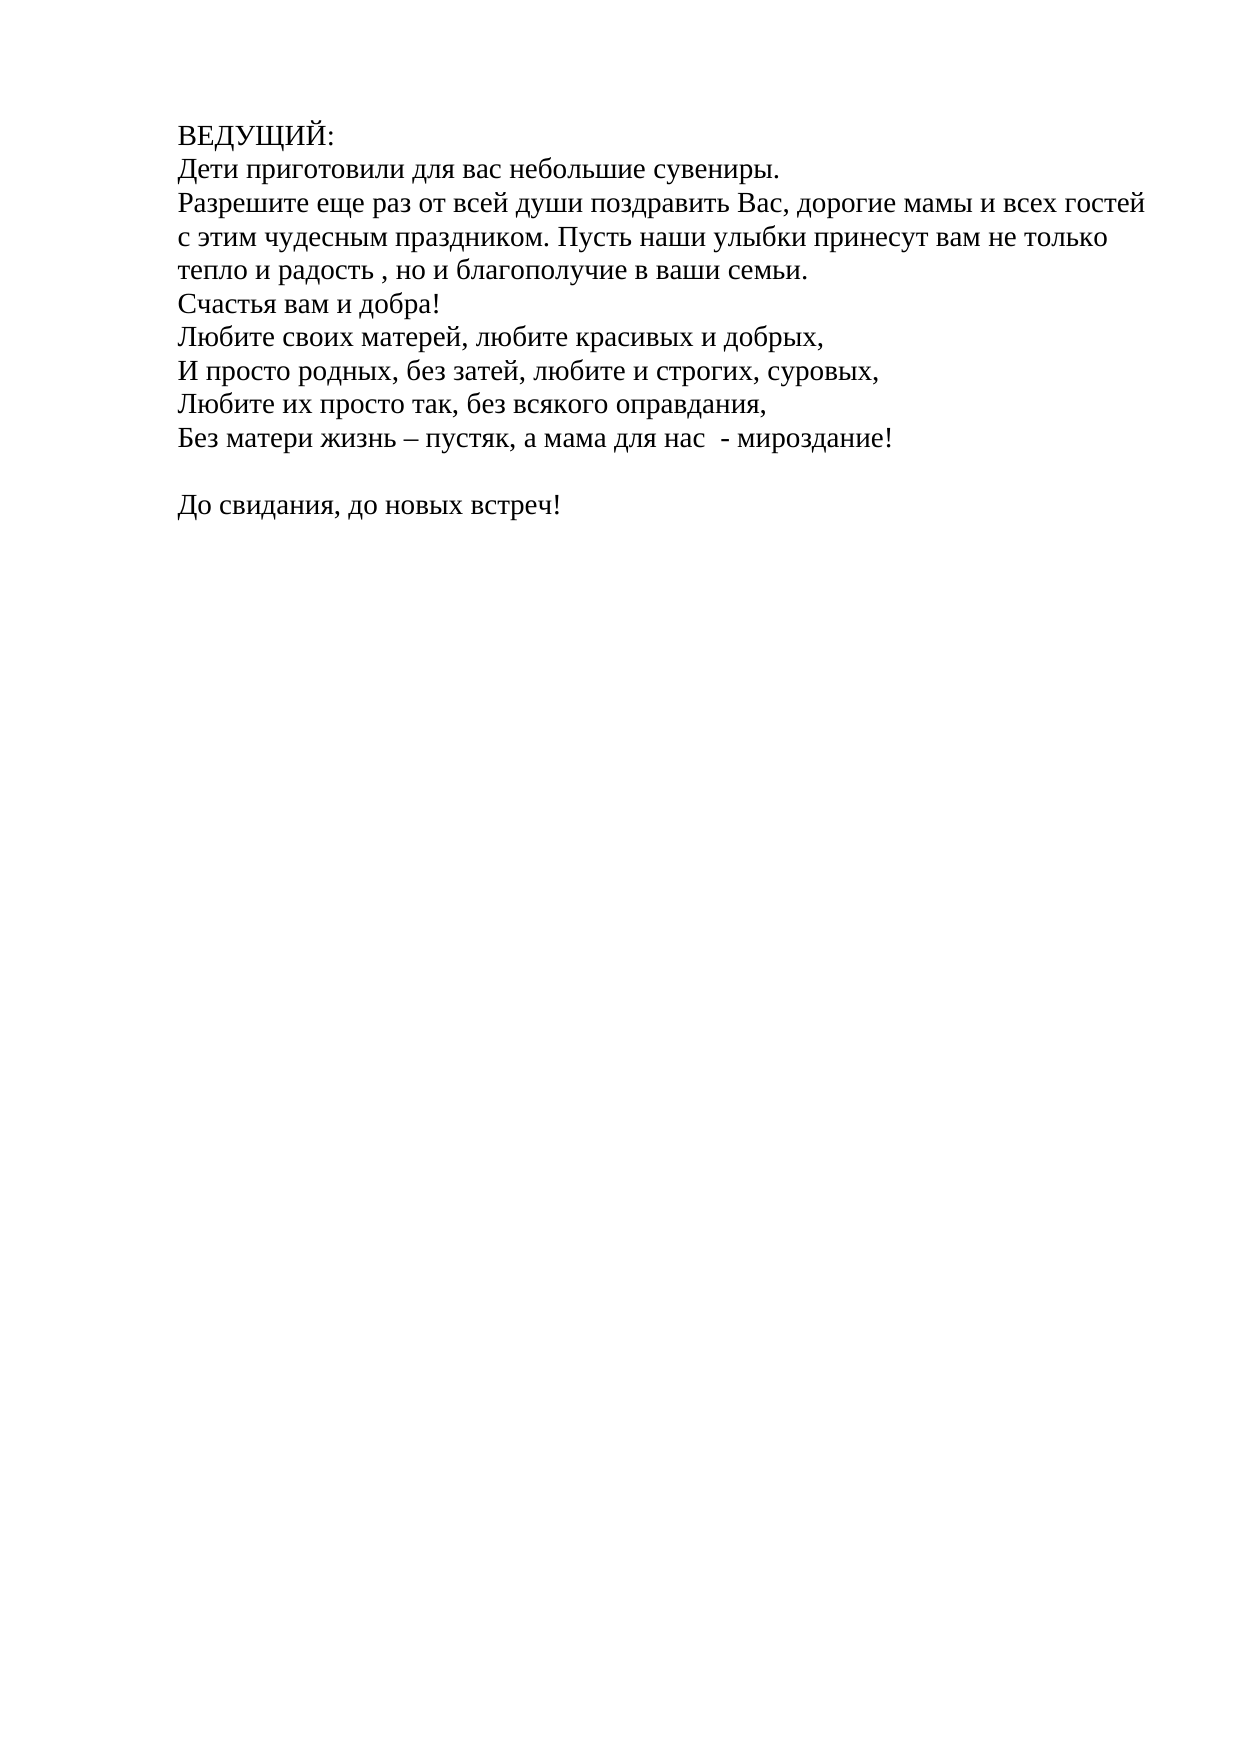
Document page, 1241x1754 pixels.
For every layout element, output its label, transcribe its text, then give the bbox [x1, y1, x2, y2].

text Счастья вам и добра! [177, 286, 1152, 319]
text Дети приготовили для вас небольшие сувениры. [177, 152, 1152, 185]
text ВЕДУЩИЙ: [177, 118, 1152, 152]
text Любите своих матерей, любите красивых и добрых, [177, 319, 1152, 353]
text До свидания, до новых встреч! [177, 487, 1152, 521]
text Без матери жизнь – пустяк, а мама для нас - мироздание! [177, 420, 1152, 453]
text Разрешите еще раз от всей души поздравить Вас, дорогие мамы и всех гостей с этим чудесным праздником. Пусть наши улыбки принесут вам не только тепло и радость , но и благополучие в ваши семьи. [177, 185, 1152, 286]
text Любите их просто так, без всякого оправдания, [177, 386, 1152, 420]
text И просто родных, без затей, любите и строгих, суровых, [177, 353, 1152, 386]
